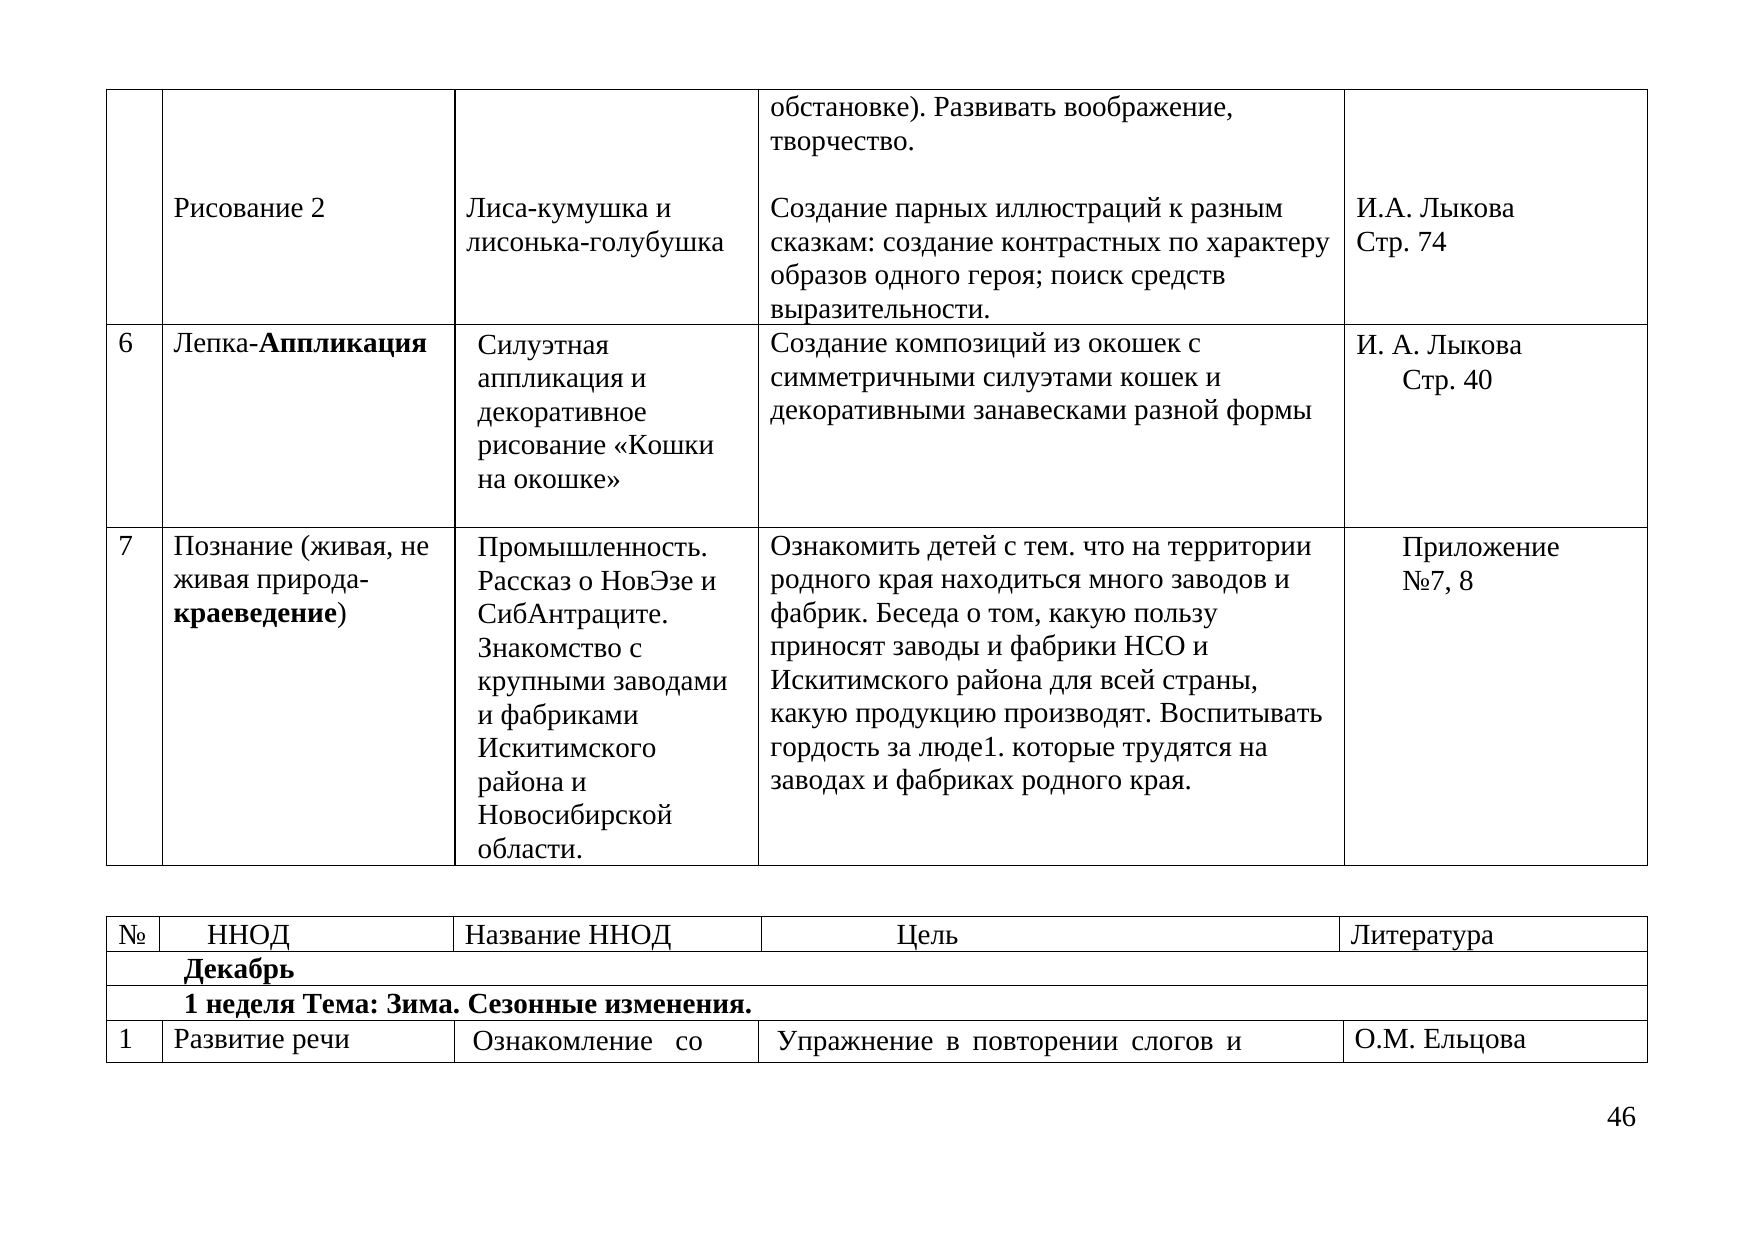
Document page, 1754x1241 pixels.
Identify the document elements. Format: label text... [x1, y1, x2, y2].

table_cell Познание (живая, не живая природа-краеведение) [163, 528, 454, 864]
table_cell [1345, 90, 1647, 324]
table_cell Создание композиций из окошек с симметричными силуэтами кошек и декоративными занавесками разной формы [759, 325, 1344, 527]
table_header Название ННОД [454, 917, 761, 951]
table_cell 6 [107, 325, 162, 527]
table_header Литература [1340, 917, 1647, 951]
table_cell 1 [107, 1021, 162, 1062]
table_header № [107, 917, 159, 951]
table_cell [1344, 1021, 1647, 1062]
table_cell Приложение №7, 8 [1345, 528, 1647, 864]
table_cell И. А. Лыкова Стр. 40 [1345, 325, 1647, 527]
table_cell 1 неделя Тема: Зима. Сезонные изменения. [107, 986, 1647, 1020]
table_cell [456, 90, 758, 324]
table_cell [759, 1021, 1343, 1062]
table_cell 7 [107, 528, 162, 864]
table_cell Декабрь [107, 952, 1647, 985]
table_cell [163, 1021, 454, 1062]
table_cell Лепка-Аппликация [163, 325, 454, 527]
table_header ННОД [160, 917, 453, 951]
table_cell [455, 1021, 758, 1062]
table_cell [759, 90, 1344, 324]
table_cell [163, 90, 454, 324]
table_header Цель [762, 917, 1339, 951]
table_cell Промышленность. Рассказ о НовЭзе и СибАнтраците. Знакомство с крупными заводами и фабриками Искитимского района и Новосибирской области. [456, 528, 758, 864]
table_cell 5 [107, 90, 162, 324]
table_cell Ознакомить детей с тем. что на территории родного края находиться много заводов и фабрик. Беседа о том, какую пользу приносят заводы и фабрики НСО и Искитимского района для всей страны, какую продукцию производят. Воспитывать гордость за люде1. которые трудятся на заводах и фабриках родного края. [759, 528, 1344, 864]
table_cell Силуэтная аппликация и декоративное рисование «Кошки на окошке» [456, 325, 758, 527]
